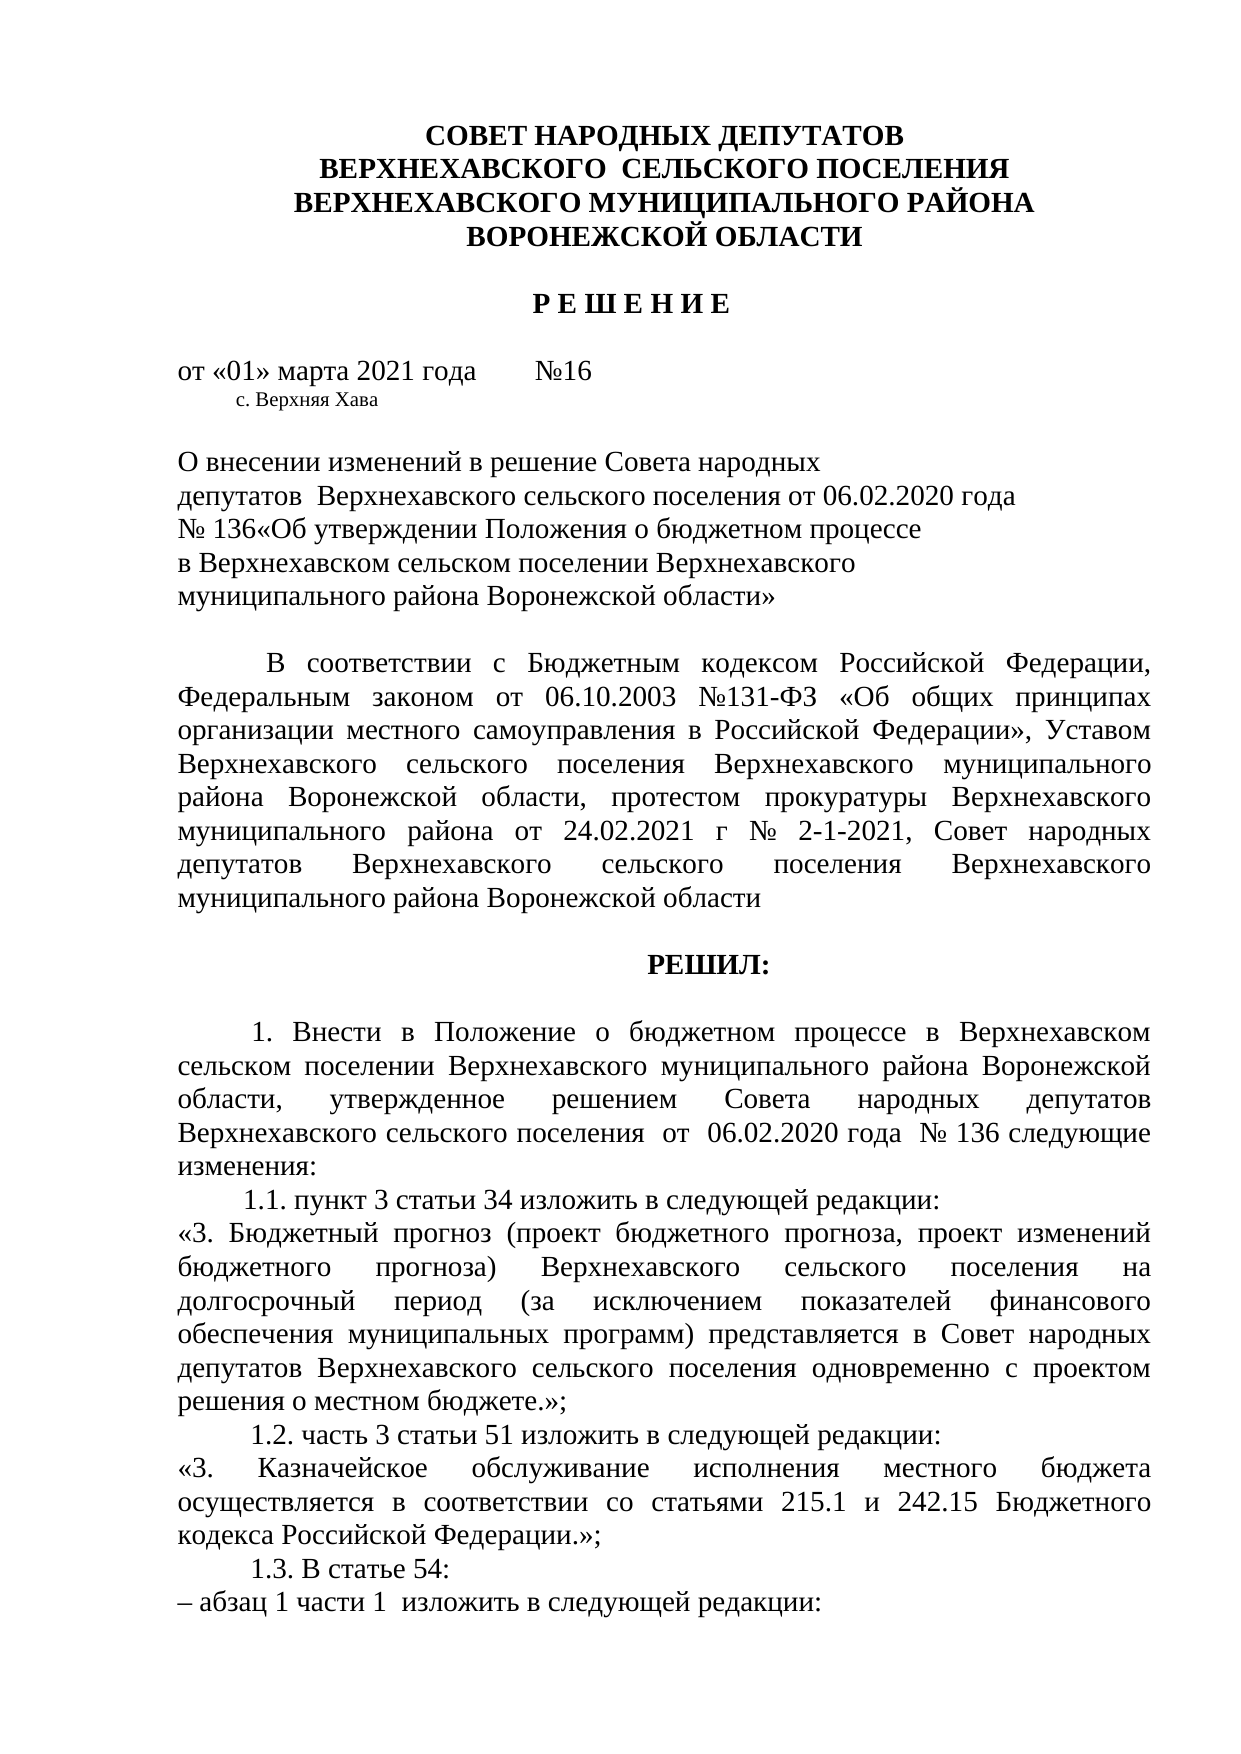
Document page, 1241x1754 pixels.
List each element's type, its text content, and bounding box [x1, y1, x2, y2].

title В соответствии с Бюджетным кодексом Российской Федерации, Федеральным законом от 06.10.2003 №131-ФЗ «Об общих принципах организации местного самоуправления в Российской Федерации», Уставом Верхнехавского сельского поселения Верхнехавского муниципального района Воронежской области, протестом прокуратуры Верхнехавского муниципального района от 24.02.2021 г № 2-1-2021, Совет народных депутатов Верхнехавского сельского поселения Верхнехавского муниципального района Воронежской области [177, 645, 1152, 914]
text 1. Внести в Положение о бюджетном процессе в Верхнехавском сельском поселении Верхнехавского муниципального района Воронежской области, утвержденное решением Совета народных депутатов Верхнехавского сельского поселения от 06.02.2020 года № 136 следующие изменения: [177, 1014, 1152, 1182]
text от «01» марта 2021 года №16 [177, 353, 1152, 386]
text в Верхнехавском сельском поселении Верхнехавского [177, 545, 1152, 578]
text СОВЕТ НАРОДНЫХ ДЕПУТАТОВ [177, 118, 1152, 152]
text 1.1. пункт 3 статьи 34 изложить в следующей редакции: [177, 1182, 1152, 1216]
text ВЕРХНЕХАВСКОГО СЕЛЬСКОГО ПОСЕЛЕНИЯ [177, 152, 1152, 185]
text ВЕРХНЕХАВСКОГО МУНИЦИПАЛЬНОГО РАЙОНА ВОРОНЕЖСКОЙ ОБЛАСТИ [177, 185, 1152, 252]
text «3. Бюджетный прогноз (проект бюджетного прогноза, проект изменений бюджетного прогноза) Верхнехавского сельского поселения на долгосрочный период (за исключением показателей финансового обеспечения муниципальных программ) представляется в Совет народных депутатов Верхнехавского сельского поселения одновременно с проектом решения о местном бюджете.»; [177, 1216, 1152, 1417]
text 1.3. В статье 54: [177, 1551, 1152, 1584]
text муниципального района Воронежской области» [177, 578, 1152, 612]
text Р Е Ш Е Н И Е [177, 286, 1152, 319]
text – абзац 1 части 1 изложить в следующей редакции: [177, 1584, 1152, 1618]
text с. Верхняя Хава [177, 386, 1152, 411]
text № 136«Об утверждении Положения о бюджетном процессе [177, 511, 1152, 545]
title РЕШИЛ: [177, 947, 1152, 981]
text 1.2. часть 3 статьи 51 изложить в следующей редакции: [177, 1417, 1152, 1450]
text О внесении изменений в решение Совета народных [177, 444, 1152, 478]
text депутатов Верхнехавского сельского поселения от 06.02.2020 года [177, 478, 1152, 511]
text «3. Казначейское обслуживание исполнения местного бюджета осуществляется в соответствии со статьями 215.1 и 242.15 Бюджетного кодекса Российской Федерации.»; [177, 1450, 1152, 1551]
